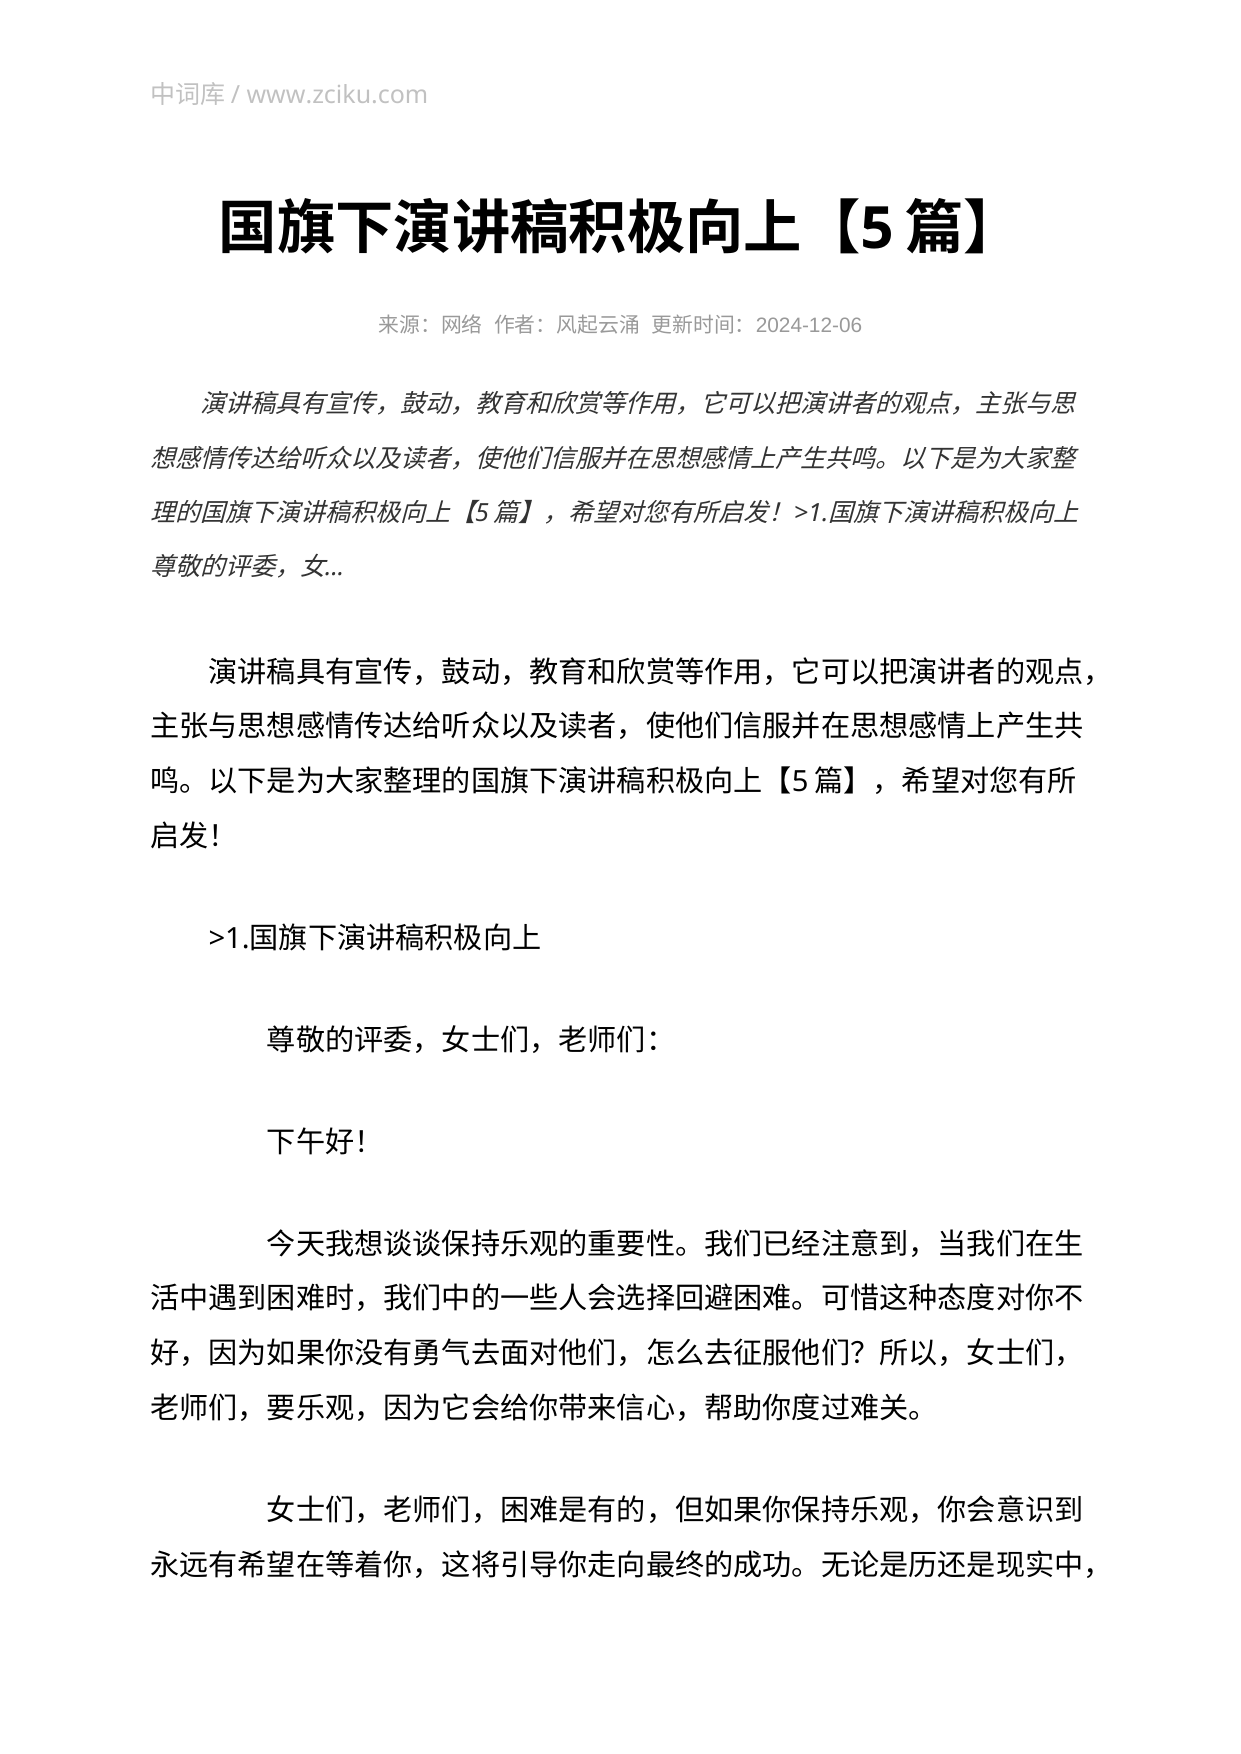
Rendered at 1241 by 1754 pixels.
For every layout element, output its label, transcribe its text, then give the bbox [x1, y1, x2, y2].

text 演讲稿具有宣传，鼓动，教育和欣赏等作用，它可以把演讲者的观点，主张与思想感情传达给听众以及读者，使他们信服并在思想感情上产生共鸣。以下是为大家整理的国旗下演讲稿积极向上【5篇】，希望对您有所启发！ [150, 648, 1090, 855]
text 今天我想谈谈保持乐观的重要性。我们已经注意到，当我们在生活中遇到困难时，我们中的一些人会选择回避困难。可惜这种态度对你不好，因为如果你没有勇气去面对他们，怎么去征服他们？所以，女士们，老师们，要乐观，因为它会给你带来信心，帮助你度过难关。 [150, 1220, 1090, 1427]
text >1.国旗下演讲稿积极向上 [150, 915, 1090, 957]
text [150, 1487, 1090, 1584]
subtitle 国旗下演讲稿积极向上【5篇】 [150, 181, 1090, 266]
text 下午好！ [150, 1118, 1090, 1161]
text 演讲稿具有宣传，鼓动，教育和欣赏等作用，它可以把演讲者的观点，主张与思想感情传达给听众以及读者，使他们信服并在思想感情上产生共鸣。以下是为大家整理的国旗下演讲稿积极向上【5篇】，希望对您有所启发！>1.国旗下演讲稿积极向上 尊敬的评委，女... [150, 384, 1090, 583]
text 尊敬的评委，女士们，老师们： [150, 1017, 1090, 1059]
text 来源：网络 作者：风起云涌 更新时间：2024-12-06 [150, 313, 1090, 337]
